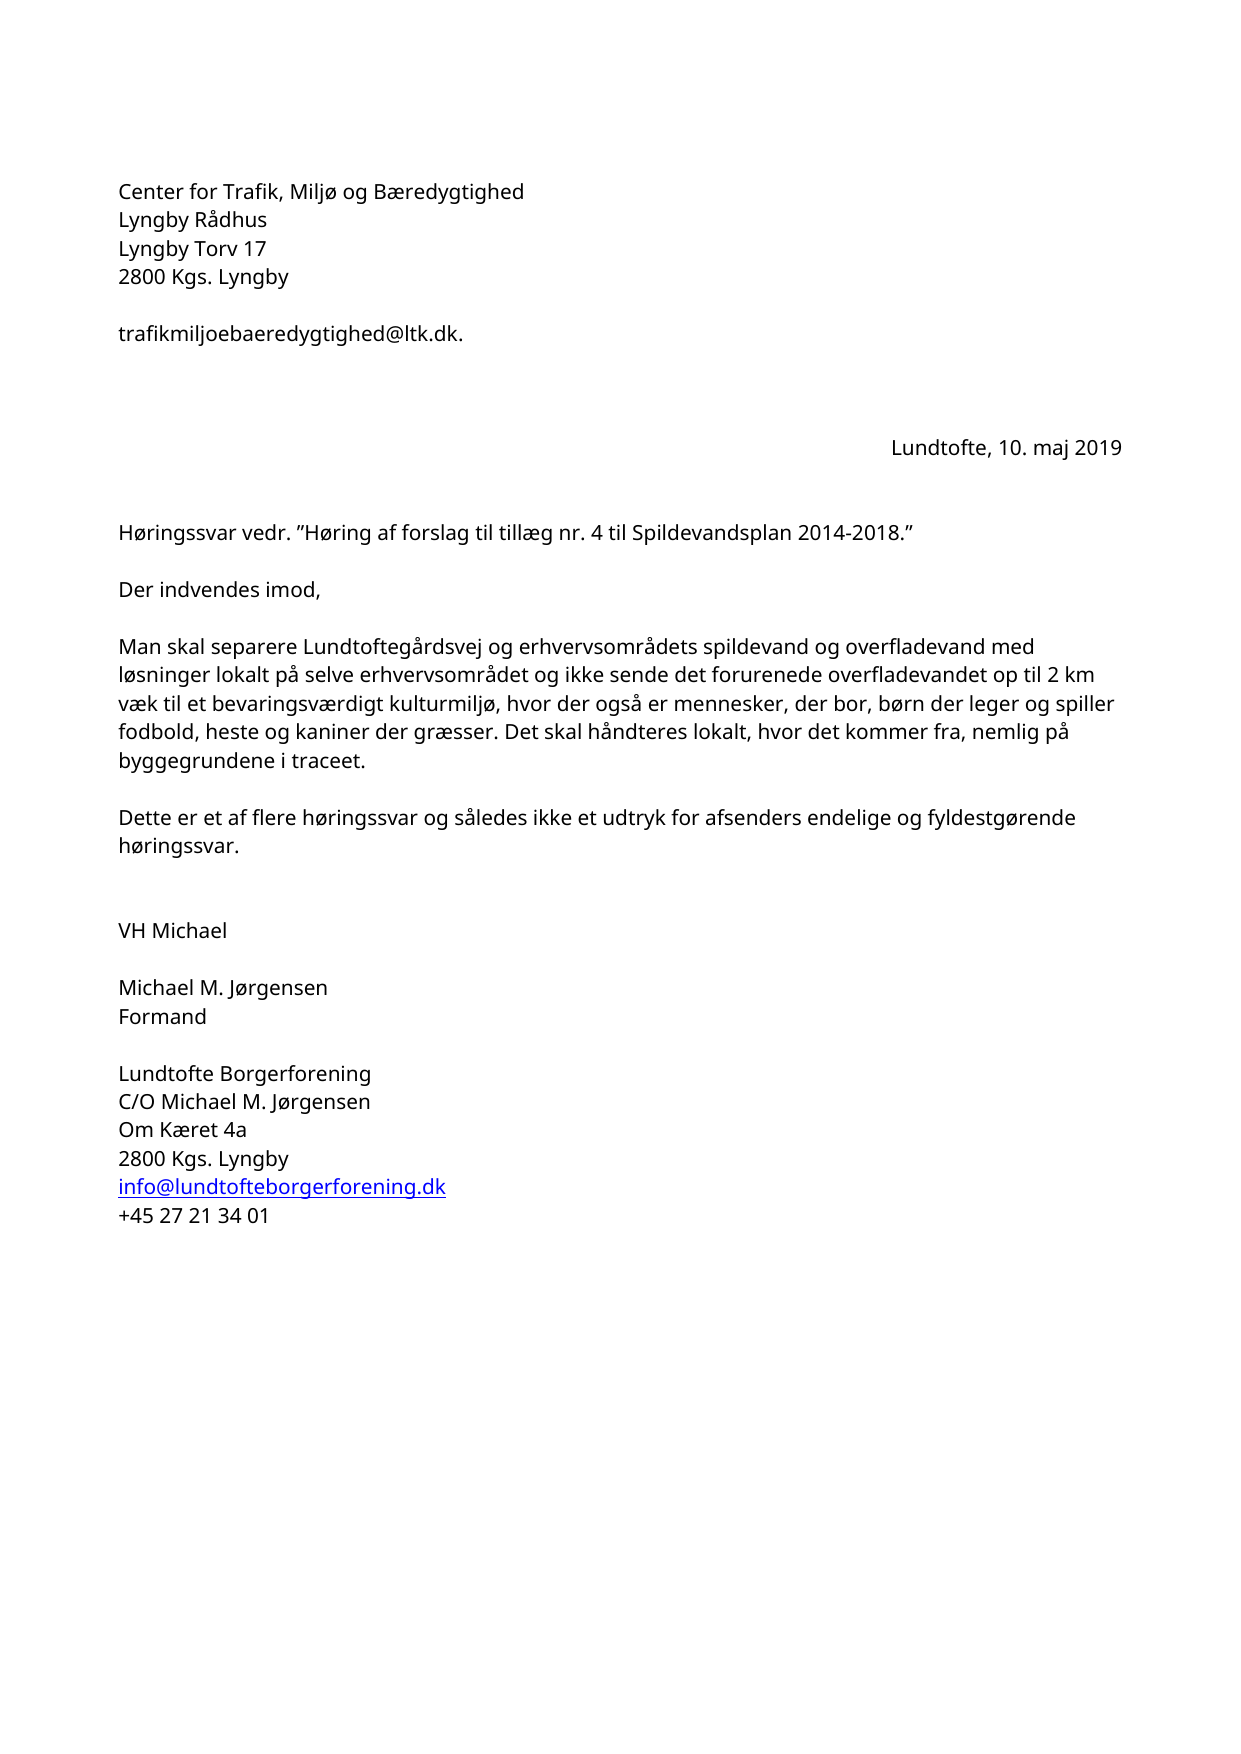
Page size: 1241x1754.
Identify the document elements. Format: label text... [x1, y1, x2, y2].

text Man skal separere Lundtoftegårdsvej og erhvervsområdets spildevand og overfladevand med løsninger lokalt på selve erhvervsområdet og ikke sende det forurenede overfladevandet op til 2 km væk til et bevaringsværdigt kulturmiljø, hvor der også er mennesker, der bor, børn der leger og spiller fodbold, heste og kaniner der græsser. Det skal håndteres lokalt, hvor det kommer fra, nemlig på byggegrundene i traceet. [118, 632, 1122, 774]
text trafikmiljoebaeredygtighed@ltk.dk. [118, 319, 1122, 348]
text 2800 Kgs. Lyngby [118, 1144, 1122, 1172]
text Formand [118, 1002, 1122, 1030]
text C/O Michael M. Jørgensen [118, 1087, 1122, 1116]
text Høringssvar vedr. ”Høring af forslag til tillæg nr. 4 til Spildevandsplan 2014-2018.” [118, 518, 1122, 547]
text Center for Trafik, Miljø og Bæredygtighed [118, 177, 1122, 206]
text Lundtofte, 10. maj 2019 [118, 433, 1122, 462]
text Dette er et af flere høringssvar og således ikke et udtryk for afsenders endelige og fyldestgørende høringssvar. [118, 803, 1122, 860]
text info@lundtofteborgerforening.dk [118, 1172, 1122, 1201]
text +45 27 21 34 01 [118, 1201, 1122, 1229]
text Om Kæret 4a [118, 1116, 1122, 1144]
text Michael M. Jørgensen [118, 973, 1122, 1002]
text Der indvendes imod, [118, 575, 1122, 604]
text Lundtofte Borgerforening [118, 1059, 1122, 1087]
text VH Michael [118, 917, 1122, 945]
text Lyngby Rådhus Lyngby Torv 17 2800 Kgs. Lyngby [118, 206, 1122, 291]
